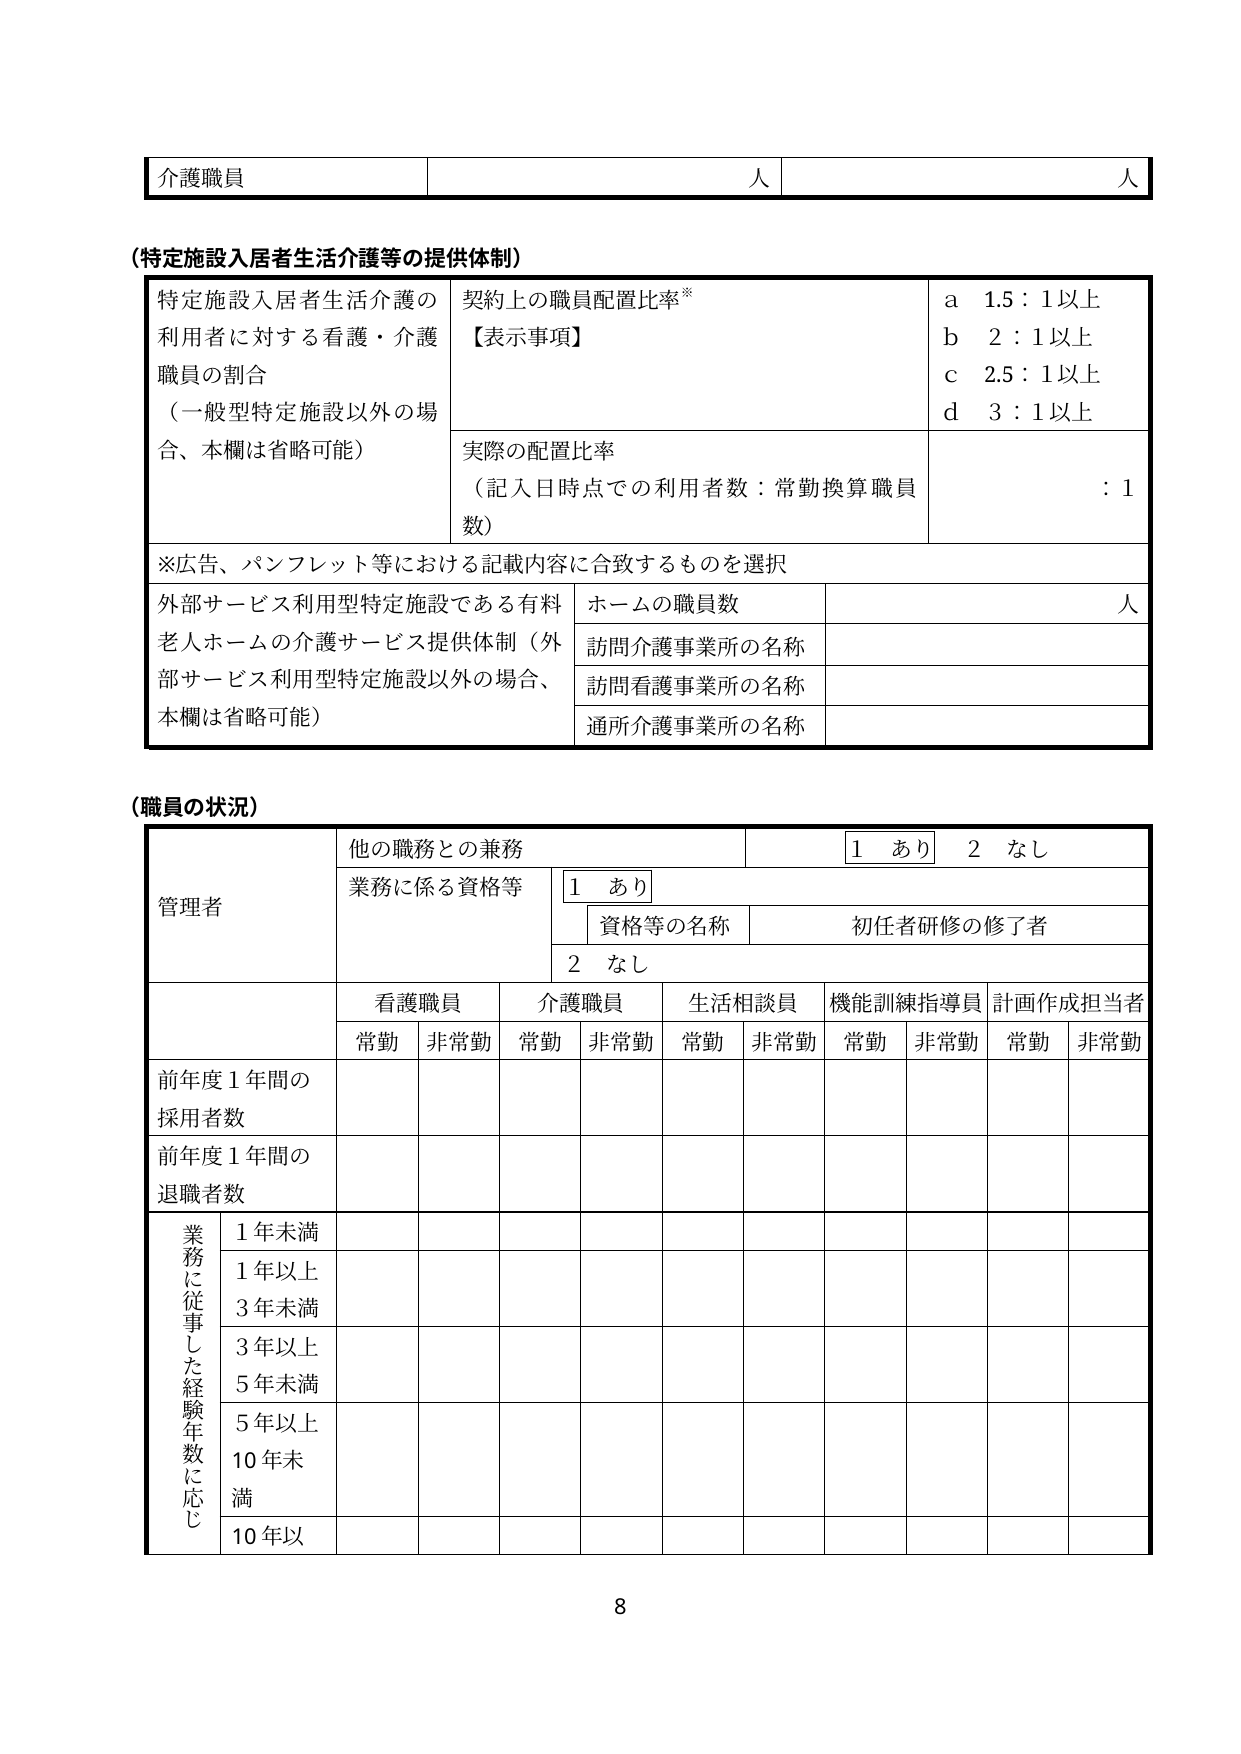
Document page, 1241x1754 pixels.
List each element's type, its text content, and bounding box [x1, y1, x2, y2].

table_cell 業務に従事した経験年数に応じた職員の人数 [149, 1213, 220, 1554]
table_cell [337, 1060, 418, 1135]
table_cell [1069, 1327, 1148, 1402]
table_header １ あり ２ なし [746, 829, 1148, 867]
table_cell [337, 1517, 418, 1554]
table_cell 非常勤 [907, 1022, 987, 1059]
table_cell １年以上３年未満 [221, 1251, 336, 1326]
table_cell [988, 1060, 1068, 1135]
table_cell [1069, 1517, 1148, 1554]
table_cell [825, 1213, 906, 1250]
table_cell [825, 1136, 906, 1211]
table_cell [907, 1517, 987, 1554]
table_cell [581, 1403, 662, 1516]
table_cell 常勤 [337, 1022, 418, 1059]
table_cell [988, 1403, 1068, 1516]
table_cell [1069, 1136, 1148, 1211]
table_cell ３年以上５年未満 [221, 1327, 336, 1402]
table_cell [825, 1403, 906, 1516]
table_cell 訪問看護事業所の名称 [575, 666, 825, 705]
table_cell [988, 1213, 1068, 1250]
table_cell 初任者研修の修了者 [750, 906, 1148, 944]
table_cell [826, 624, 1148, 665]
text （職員の状況） [118, 787, 1122, 824]
table_cell 常勤 [988, 1022, 1068, 1059]
table_cell ホームの職員数 [575, 584, 825, 623]
table_cell 実際の配置比率 （記入日時点での利用者数：常勤換算職員数） [451, 431, 928, 543]
table_cell 資格等の名称 [588, 906, 749, 944]
table_cell [744, 1136, 824, 1211]
table_cell [744, 1517, 824, 1554]
table_cell 業務に係る資格等 [337, 868, 551, 982]
table_cell [581, 1517, 662, 1554]
table_cell 介護職員 [149, 158, 427, 195]
table_cell [337, 1251, 418, 1326]
table_cell [419, 1403, 499, 1516]
table_cell [419, 1517, 499, 1554]
table_cell [581, 1060, 662, 1135]
table_cell [744, 1060, 824, 1135]
table_cell [500, 1060, 580, 1135]
table_cell [744, 1403, 824, 1516]
table_header 管理者 [149, 829, 336, 982]
table_cell [1069, 1403, 1148, 1516]
table_header ａ 1.5：１以上 ｂ ２：１以上 ｃ 2.5：１以上 ｄ ３：１以上 [929, 280, 1148, 430]
table_cell 前年度１年間の退職者数 [149, 1136, 336, 1211]
table_cell [907, 1251, 987, 1326]
table_cell １年未満 [221, 1213, 336, 1250]
text （特定施設入居者生活介護等の提供体制） [118, 238, 1122, 275]
table_cell [663, 1327, 743, 1402]
table_cell 前年度１年間の採用者数 [149, 1060, 336, 1135]
table_cell [907, 1136, 987, 1211]
table_cell [337, 1213, 418, 1250]
table_cell [500, 1136, 580, 1211]
table_cell [500, 1517, 580, 1554]
table_cell [826, 706, 1148, 745]
table_cell [663, 1403, 743, 1516]
table_cell 生活相談員 [663, 983, 824, 1021]
table_cell 介護職員 [500, 983, 662, 1021]
table_cell [744, 1327, 824, 1402]
table_cell [825, 1251, 906, 1326]
table_cell [1069, 1251, 1148, 1326]
table_cell [663, 1517, 743, 1554]
table_cell [663, 1136, 743, 1211]
table_cell [419, 1327, 499, 1402]
table_cell 計画作成担当者 [988, 983, 1148, 1021]
table_cell 人 [428, 158, 781, 195]
table_cell [581, 1327, 662, 1402]
table_cell [419, 1060, 499, 1135]
table_cell [337, 1136, 418, 1211]
table_cell [826, 666, 1148, 705]
table_cell [663, 1060, 743, 1135]
table_cell [825, 1060, 906, 1135]
table_cell 常勤 [663, 1022, 743, 1059]
table_cell １ あり [552, 868, 1148, 905]
table_cell [419, 1251, 499, 1326]
table_cell 通所介護事業所の名称 [575, 706, 825, 745]
table_cell [907, 1213, 987, 1250]
table_cell [581, 1213, 662, 1250]
table_cell [500, 1403, 580, 1516]
table_cell 常勤 [500, 1022, 580, 1059]
table_cell [988, 1136, 1068, 1211]
table_cell [825, 1327, 906, 1402]
table_cell [907, 1060, 987, 1135]
table_header 契約上の職員配置比率※ 【表示事項】 [451, 280, 928, 430]
table_cell [337, 1327, 418, 1402]
table_cell ２ なし [552, 945, 1148, 982]
table_cell 訪問介護事業所の名称 [575, 624, 825, 665]
table_header 特定施設入居者生活介護の利用者に対する看護・介護職員の割合 （一般型特定施設以外の場合、本欄は省略可能） [149, 280, 450, 543]
table_cell [988, 1517, 1068, 1554]
table_cell 非常勤 [744, 1022, 824, 1059]
table_cell [988, 1251, 1068, 1326]
table_cell 機能訓練指導員 [825, 983, 987, 1021]
table_cell [149, 983, 336, 1059]
table_cell [500, 1213, 580, 1250]
table_cell 看護職員 [337, 983, 499, 1021]
table_cell [419, 1213, 499, 1250]
table_cell ５年以上10年未満 [221, 1403, 336, 1516]
table_cell [1069, 1060, 1148, 1135]
table_cell 人 [782, 158, 1148, 195]
table_header 他の職務との兼務 [337, 829, 745, 867]
table_cell [500, 1251, 580, 1326]
table_cell ※広告、パンフレット等における記載内容に合致するものを選択 [149, 544, 1148, 583]
table_cell [500, 1327, 580, 1402]
table_cell 外部サービス利用型特定施設である有料老人ホームの介護サービス提供体制（外部サービス利用型特定施設以外の場合、本欄は省略可能） [149, 584, 574, 745]
table_cell [907, 1403, 987, 1516]
table_cell ：１ [929, 431, 1148, 543]
table_cell [1069, 1213, 1148, 1250]
table_cell [907, 1327, 987, 1402]
table_cell [337, 1403, 418, 1516]
table_cell 常勤 [825, 1022, 906, 1059]
table_cell [663, 1251, 743, 1326]
table_cell [663, 1213, 743, 1250]
table_cell [419, 1136, 499, 1211]
table_cell [581, 1136, 662, 1211]
table_cell 10年以上 [221, 1517, 336, 1554]
table_cell [988, 1327, 1068, 1402]
table_cell [552, 905, 587, 944]
table_cell 非常勤 [419, 1022, 499, 1059]
table_cell 非常勤 [581, 1022, 662, 1059]
table_cell [581, 1251, 662, 1326]
table_cell [744, 1213, 824, 1250]
table_cell [744, 1251, 824, 1326]
table_cell [825, 1517, 906, 1554]
table_cell 非常勤 [1069, 1022, 1148, 1059]
table_cell 人 [826, 584, 1148, 623]
